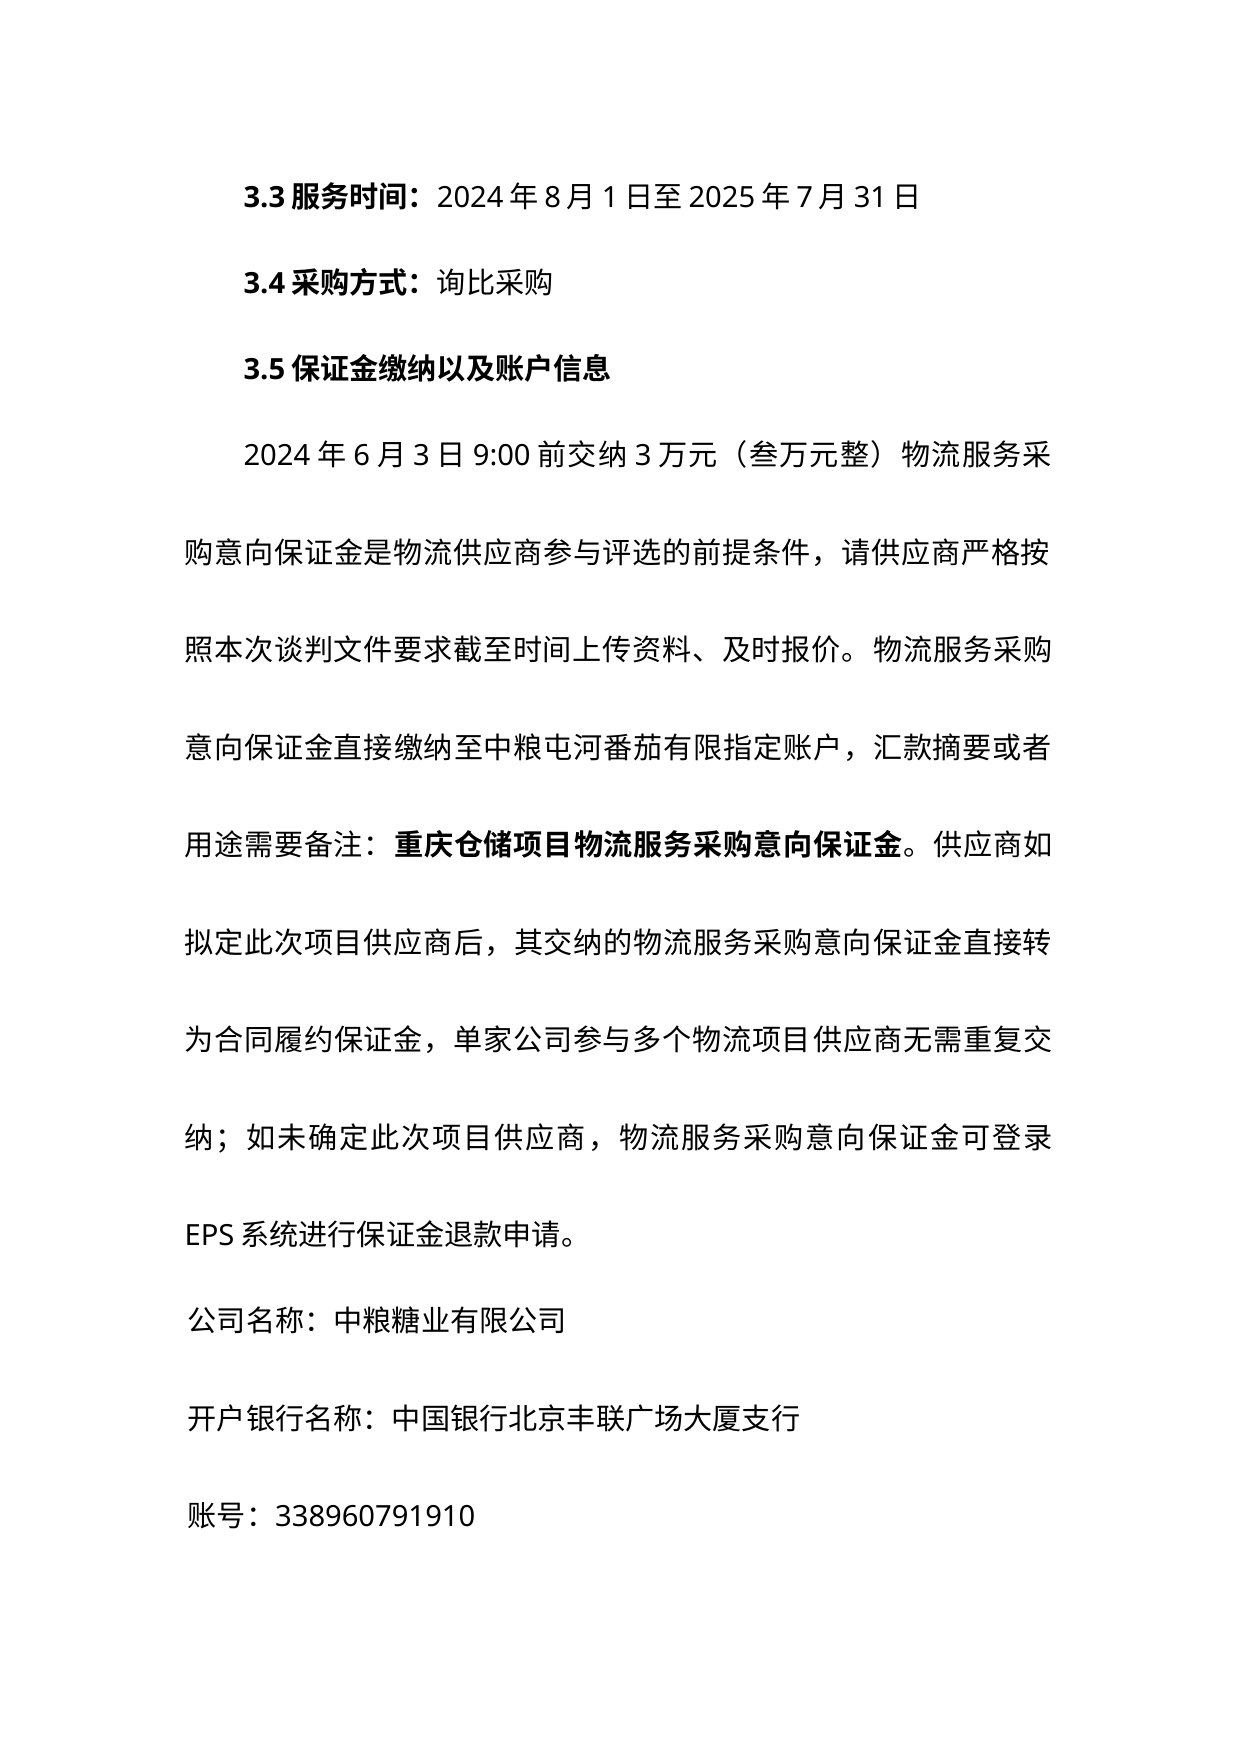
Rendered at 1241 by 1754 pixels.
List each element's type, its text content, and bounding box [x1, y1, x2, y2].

text 3.3服务时间：2024年8月1日至2025年7月31日 [184, 162, 1053, 227]
text 公司名称：中粮糖业有限公司 开户银行名称：中国银行北京丰联广场大厦支行 账号：338960791910 [187, 1287, 1053, 1547]
text 2024年6月3日9:00前交纳3万元（叁万元整）物流服务采购意向保证金是物流供应商参与评选的前提条件，请供应商严格按照本次谈判文件要求截至时间上传资料、及时报价。物流服务采购意向保证金直接缴纳至中粮屯河番茄有限指定账户，汇款摘要或者用途需要备注：重庆仓储项目物流服务采购意向保证金。供应商如拟定此次项目供应商后，其交纳的物流服务采购意向保证金直接转为合同履约保证金，单家公司参与多个物流项目供应商无需重复交纳；如未确定此次项目供应商，物流服务采购意向保证金可登录EPS系统进行保证金退款申请。 [184, 420, 1053, 1265]
text 3.4采购方式：询比采购 [184, 248, 1053, 313]
text 3.5保证金缴纳以及账户信息 [184, 334, 1053, 399]
